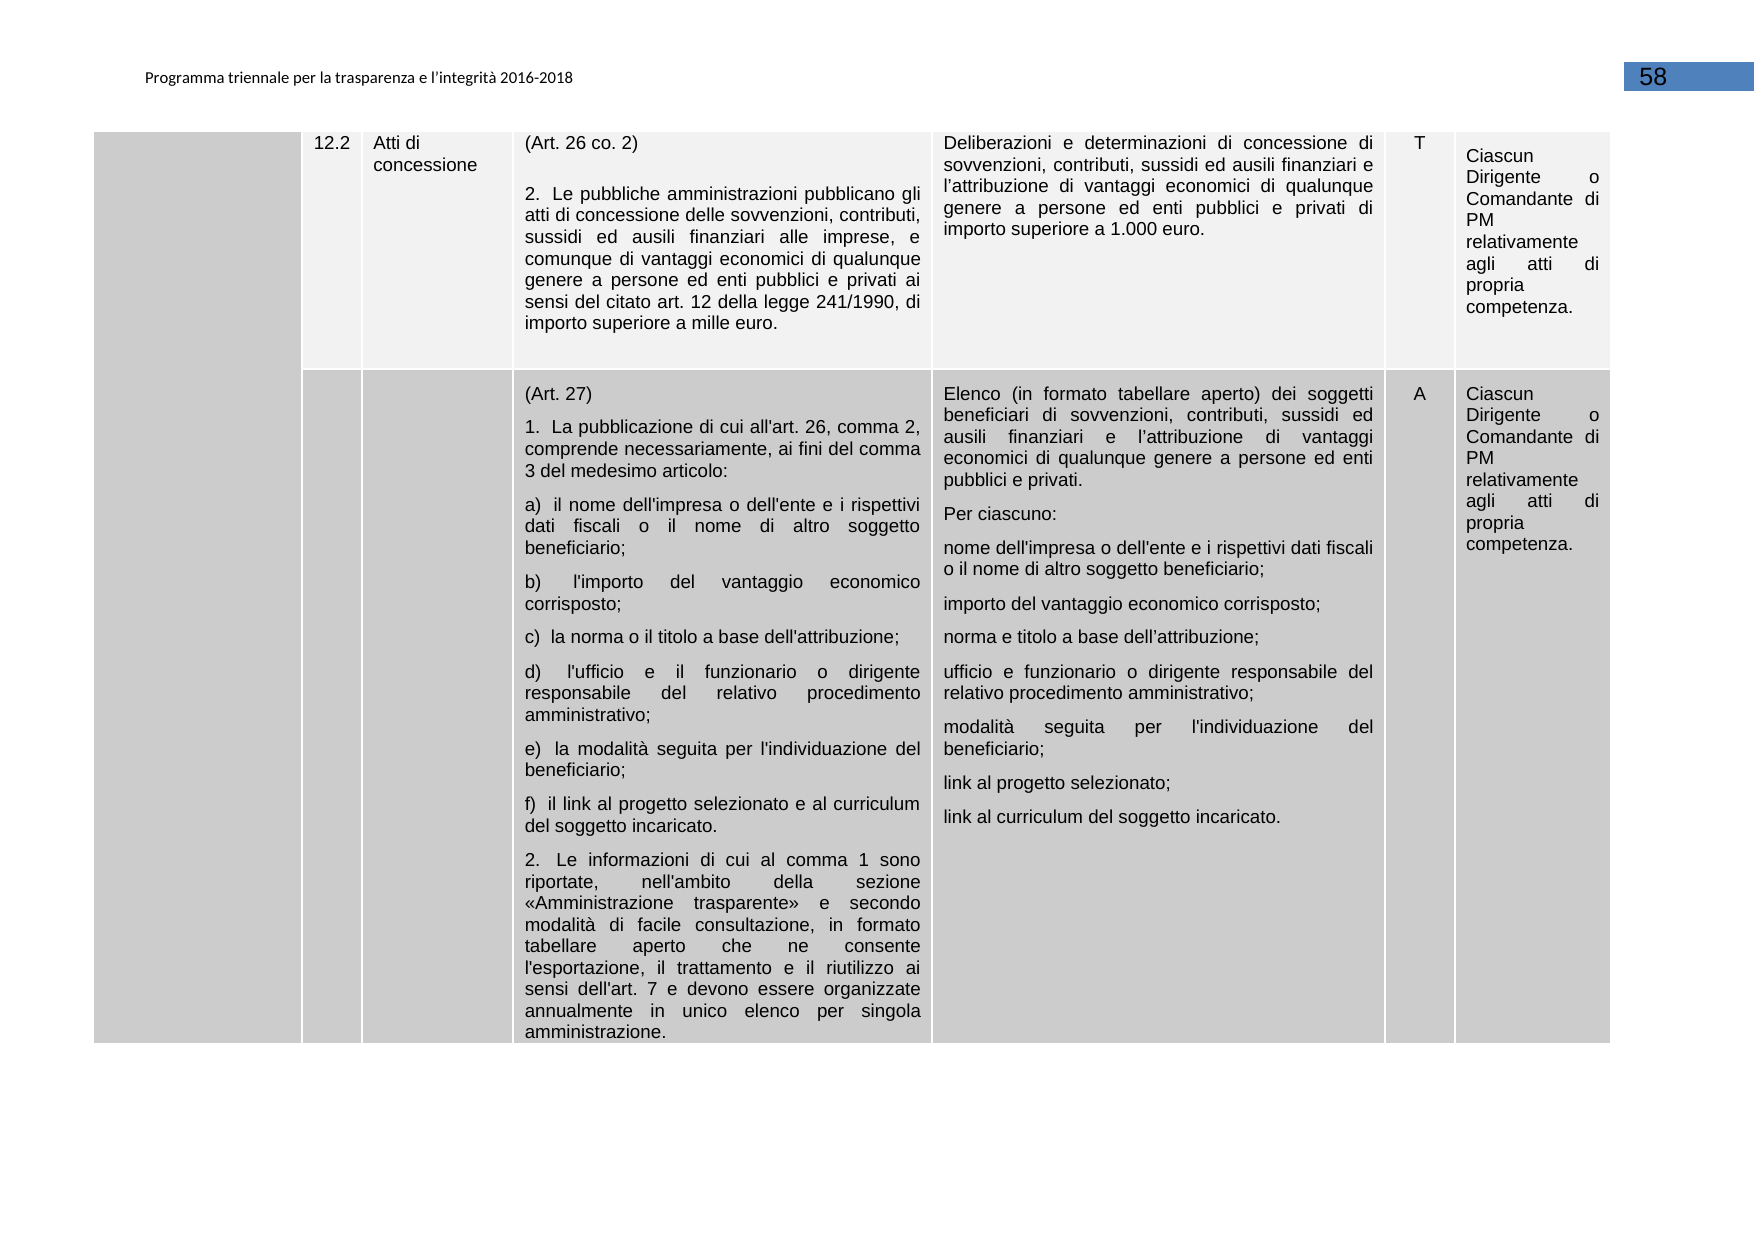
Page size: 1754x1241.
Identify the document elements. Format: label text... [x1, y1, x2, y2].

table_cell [94, 132, 301, 1043]
table_cell Elenco (in formato tabellare aperto) dei soggetti beneficiari di sovvenzioni, contributi, sussidi ed ausili finanziari e l’attribuzione di vantaggi economici di qualunque genere a persone ed enti pubblici e privati. Per ciascuno: nome dell'impresa o dell'ente e i rispettivi dati fiscali o il nome di altro soggetto beneficiario; importo del vantaggio economico corrisposto; norma e titolo a base dell’attribuzione; ufficio e funzionario o dirigente responsabile del relativo procedimento amministrativo; modalità seguita per l'individuazione del beneficiario; link al progetto selezionato; link al curriculum del soggetto incaricato. [933, 370, 1384, 1043]
table_cell (Art. 26 co. 2) 2. Le pubbliche amministrazioni pubblicano gli atti di concessione delle sovvenzioni, contributi, sussidi ed ausili finanziari alle imprese, e comunque di vantaggi economici di qualunque genere a persone ed enti pubblici e privati ai sensi del citato art. 12 della legge 241/1990, di importo superiore a mille euro. [514, 132, 931, 368]
table_cell Ciascun Dirigente o Comandante di PM relativamente agli atti di propria competenza. [1456, 370, 1610, 1043]
table_cell 12.2 [303, 132, 361, 368]
table_cell (Art. 27) 1. La pubblicazione di cui all'art. 26, comma 2, comprende necessariamente, ai fini del comma 3 del medesimo articolo: a) il nome dell'impresa o dell'ente e i rispettivi dati fiscali o il nome di altro soggetto beneficiario; b) l'importo del vantaggio economico corrisposto; c) la norma o il titolo a base dell'attribuzione; d) l'ufficio e il funzionario o dirigente responsabile del relativo procedimento amministrativo; e) la modalità seguita per l'individuazione del beneficiario; f) il link al progetto selezionato e al curriculum del soggetto incaricato. 2. Le informazioni di cui al comma 1 sono riportate, nell'ambito della sezione «Amministrazione trasparente» e secondo modalità di facile consultazione, in formato tabellare aperto che ne consente l'esportazione, il trattamento e il riutilizzo ai sensi dell'art. 7 e devono essere organizzate annualmente in unico elenco per singola amministrazione. [514, 370, 931, 1043]
table_cell T [1386, 132, 1454, 368]
table_cell [363, 370, 512, 1043]
table_cell Atti di concessione [363, 132, 512, 368]
table_cell A [1386, 370, 1454, 1043]
table_cell Deliberazioni e determinazioni di concessione di sovvenzioni, contributi, sussidi ed ausili finanziari e l’attribuzione di vantaggi economici di qualunque genere a persone ed enti pubblici e privati di importo superiore a 1.000 euro. [933, 132, 1384, 368]
table_cell [303, 370, 361, 1043]
table_cell Ciascun Dirigente o Comandante di PM relativamente agli atti di propria competenza. [1456, 132, 1610, 368]
